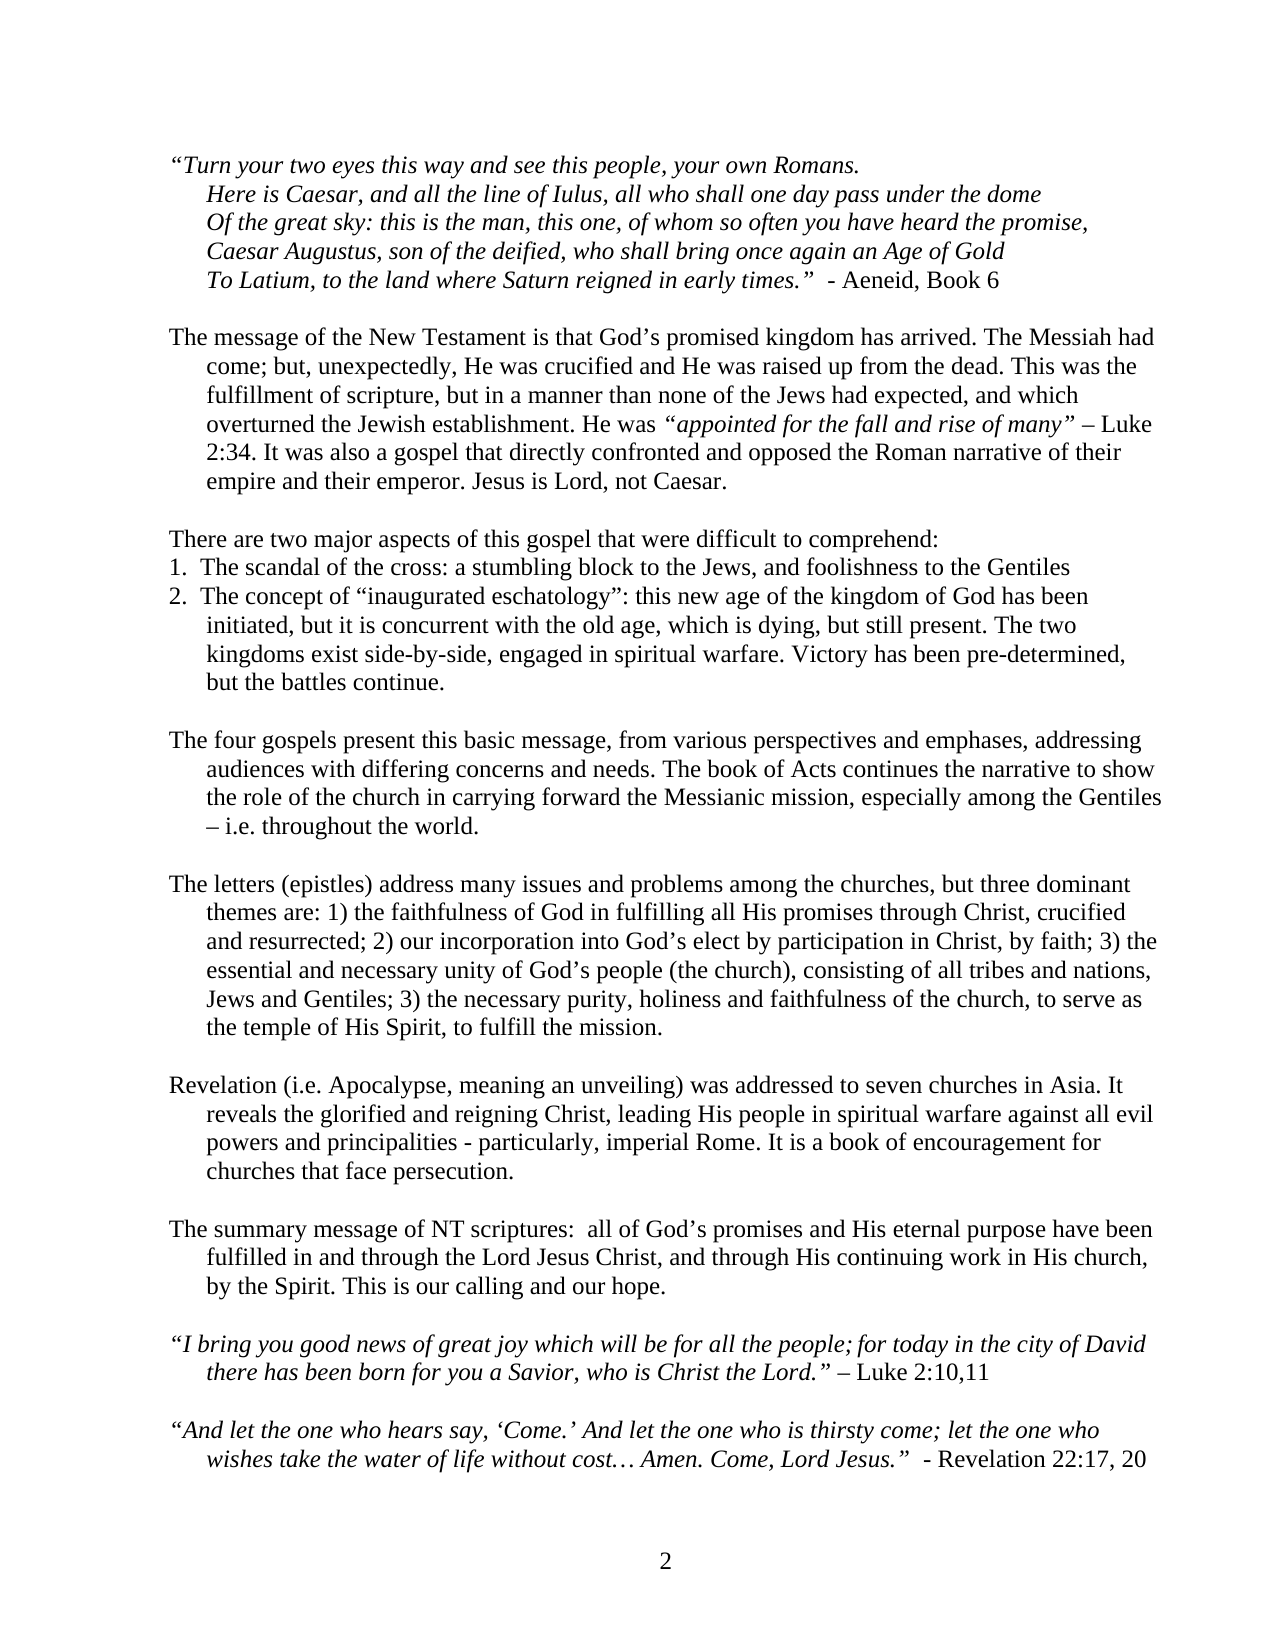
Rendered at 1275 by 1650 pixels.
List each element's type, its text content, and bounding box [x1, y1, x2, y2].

text The letters (epistles) address many issues and problems among the churches, but three dominant themes are: 1) the faithfulness of God in fulfilling all His promises through Christ, crucified and resurrected; 2) our incorporation into God’s elect by participation in Christ, by faith; 3) the essential and necessary unity of God’s people (the church), consisting of all tribes and nations, Jews and Gentiles; 3) the necessary purity, holiness and faithfulness of the church, to serve as the temple of His Spirit, to fulfill the mission. [169, 869, 1162, 1041]
text The four gospels present this basic message, from various perspectives and emphases, addressing audiences with differing concerns and needs. The book of Acts continues the narrative to show the role of the church in carrying forward the Messianic mission, especially among the Gentiles – i.e. throughout the world. [169, 725, 1162, 840]
text There are two major aspects of this gospel that were difficult to comprehend: [169, 524, 1162, 552]
text The message of the New Testament is that God’s promised kingdom has arrived. The Messiah had come; but, unexpectedly, He was crucified and He was raised up from the dead. This was the fulfillment of scripture, but in a manner than none of the Jews had expected, and which overturned the Jewish establishment. He was “appointed for the fall and rise of many” – Luke 2:34. It was also a gospel that directly confronted and opposed the Roman narrative of their empire and their emperor. Jesus is Lord, not Caesar. [169, 322, 1162, 495]
text The summary message of NT scriptures: all of God’s promises and His eternal purpose have been fulfilled in and through the Lord Jesus Christ, and through His continuing work in His church, by the Spirit. This is our calling and our hope. [169, 1214, 1162, 1300]
text 2. The concept of “inaugurated eschatology”: this new age of the kingdom of God has been initiated, but it is concurrent with the old age, which is dying, but still present. The two kingdoms exist side-by-side, engaged in spiritual warfare. Victory has been pre-determined, but the battles continue. [169, 581, 1162, 696]
text 1. The scandal of the cross: a stumbling block to the Jews, and foolishness to the Gentiles [169, 552, 1162, 581]
text “I bring you good news of great joy which will be for all the people; for today in the city of David there has been born for you a Savior, who is Christ the Lord.” – Luke 2:10,11 [169, 1329, 1162, 1386]
text “Turn your two eyes this way and see this people, your own Romans. Here is Caesar, and all the line of Iulus, all who shall one day pass under the dome Of the great sky: this is the man, this one, of whom so often you have heard the promise, Caesar Augustus, son of the deified, who shall bring once again an Age of Gold To Latium, to the land where Saturn reigned in early times.” - Aeneid, Book 6 [169, 150, 1162, 294]
text Revelation (i.e. Apocalypse, meaning an unveiling) was addressed to seven churches in Asia. It reveals the glorified and reigning Christ, leading His people in spiritual warfare against all evil powers and principalities - particularly, imperial Rome. It is a book of encouragement for churches that face persecution. [169, 1070, 1162, 1185]
text “And let the one who hears say, ‘Come.’ And let the one who is thirsty come; let the one who wishes take the water of life without cost… Amen. Come, Lord Jesus.” - Revelation 22:17, 20 [169, 1415, 1162, 1472]
